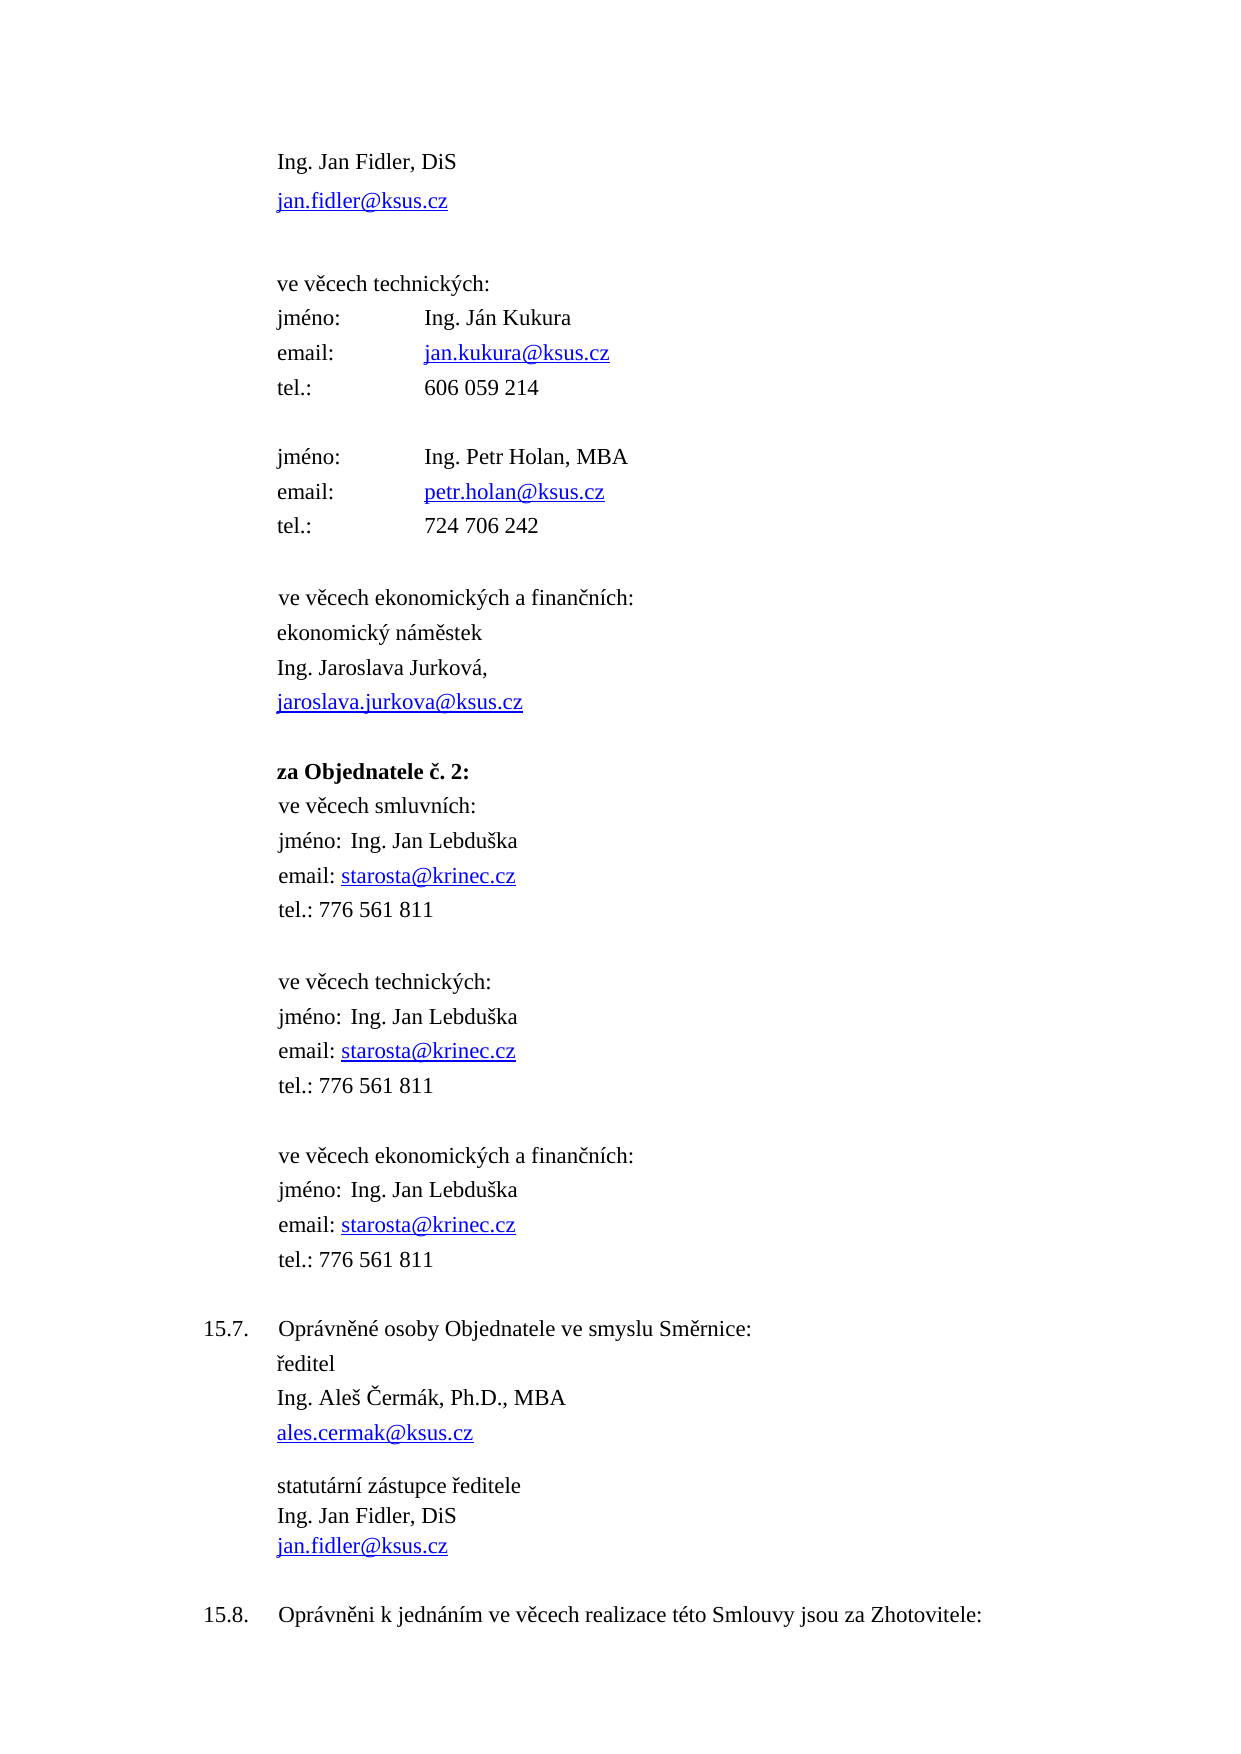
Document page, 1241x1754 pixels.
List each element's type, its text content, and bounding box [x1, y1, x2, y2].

list ve věcech ekonomických a finančních: [278, 584, 1136, 611]
list tel.: 724 706 242 [277, 512, 1136, 539]
list jan.fidler@ksus.cz [247, 1532, 1136, 1559]
list tel.: 776 561 811 [278, 1072, 1136, 1099]
text Oprávněné osoby Objednatele ve smyslu Směrnice: [203, 1315, 1136, 1341]
list ve věcech technických: [278, 968, 1136, 994]
list email: starosta@krinec.cz [278, 862, 1136, 888]
list Ing. Aleš Čermák, Ph.D., MBA [203, 1384, 1136, 1411]
list ve věcech smluvních: [278, 792, 1136, 819]
list ales.cermak@ksus.cz [203, 1419, 1136, 1446]
list jméno: Ing. Petr Holan, MBA [277, 443, 1136, 469]
list tel.: 606 059 214 [277, 374, 1136, 400]
list jan.fidler@ksus.cz [233, 187, 1136, 213]
list email: starosta@krinec.cz [278, 1038, 1136, 1064]
list jméno: Ing. Jan Lebduška [278, 1176, 1136, 1203]
list tel.: 776 561 811 [278, 896, 1136, 923]
list ve věcech ekonomických a finančních: [278, 1142, 1136, 1168]
list email: petr.holan@ksus.cz [277, 478, 1136, 504]
list ředitel [203, 1350, 1136, 1376]
list email: jan.kukura@ksus.cz [277, 339, 1136, 365]
list Ing. Jaroslava Jurková, [218, 654, 1136, 680]
list jméno: Ing. Ján Kukura [277, 304, 1136, 331]
list jméno: Ing. Jan Lebduška [278, 827, 1136, 853]
list Ing. Jan Fidler, DiS [227, 148, 1136, 174]
list ekonomický náměstek [218, 619, 1136, 645]
list Ing. Jan Fidler, DiS [277, 1502, 1136, 1528]
list jaroslava.jurkova@ksus.cz [218, 688, 1136, 715]
list statutární zástupce ředitele [247, 1472, 1136, 1498]
list jméno: Ing. Jan Lebduška [278, 1003, 1136, 1029]
list za Objednatele č. 2: [203, 758, 1136, 784]
list tel.: 776 561 811 [278, 1246, 1136, 1272]
text Oprávněni k jednáním ve věcech realizace této Smlouvy jsou za Zhotovitele: [203, 1601, 1136, 1627]
list ve věcech technických: [203, 270, 1136, 296]
list email: starosta@krinec.cz [278, 1211, 1136, 1237]
